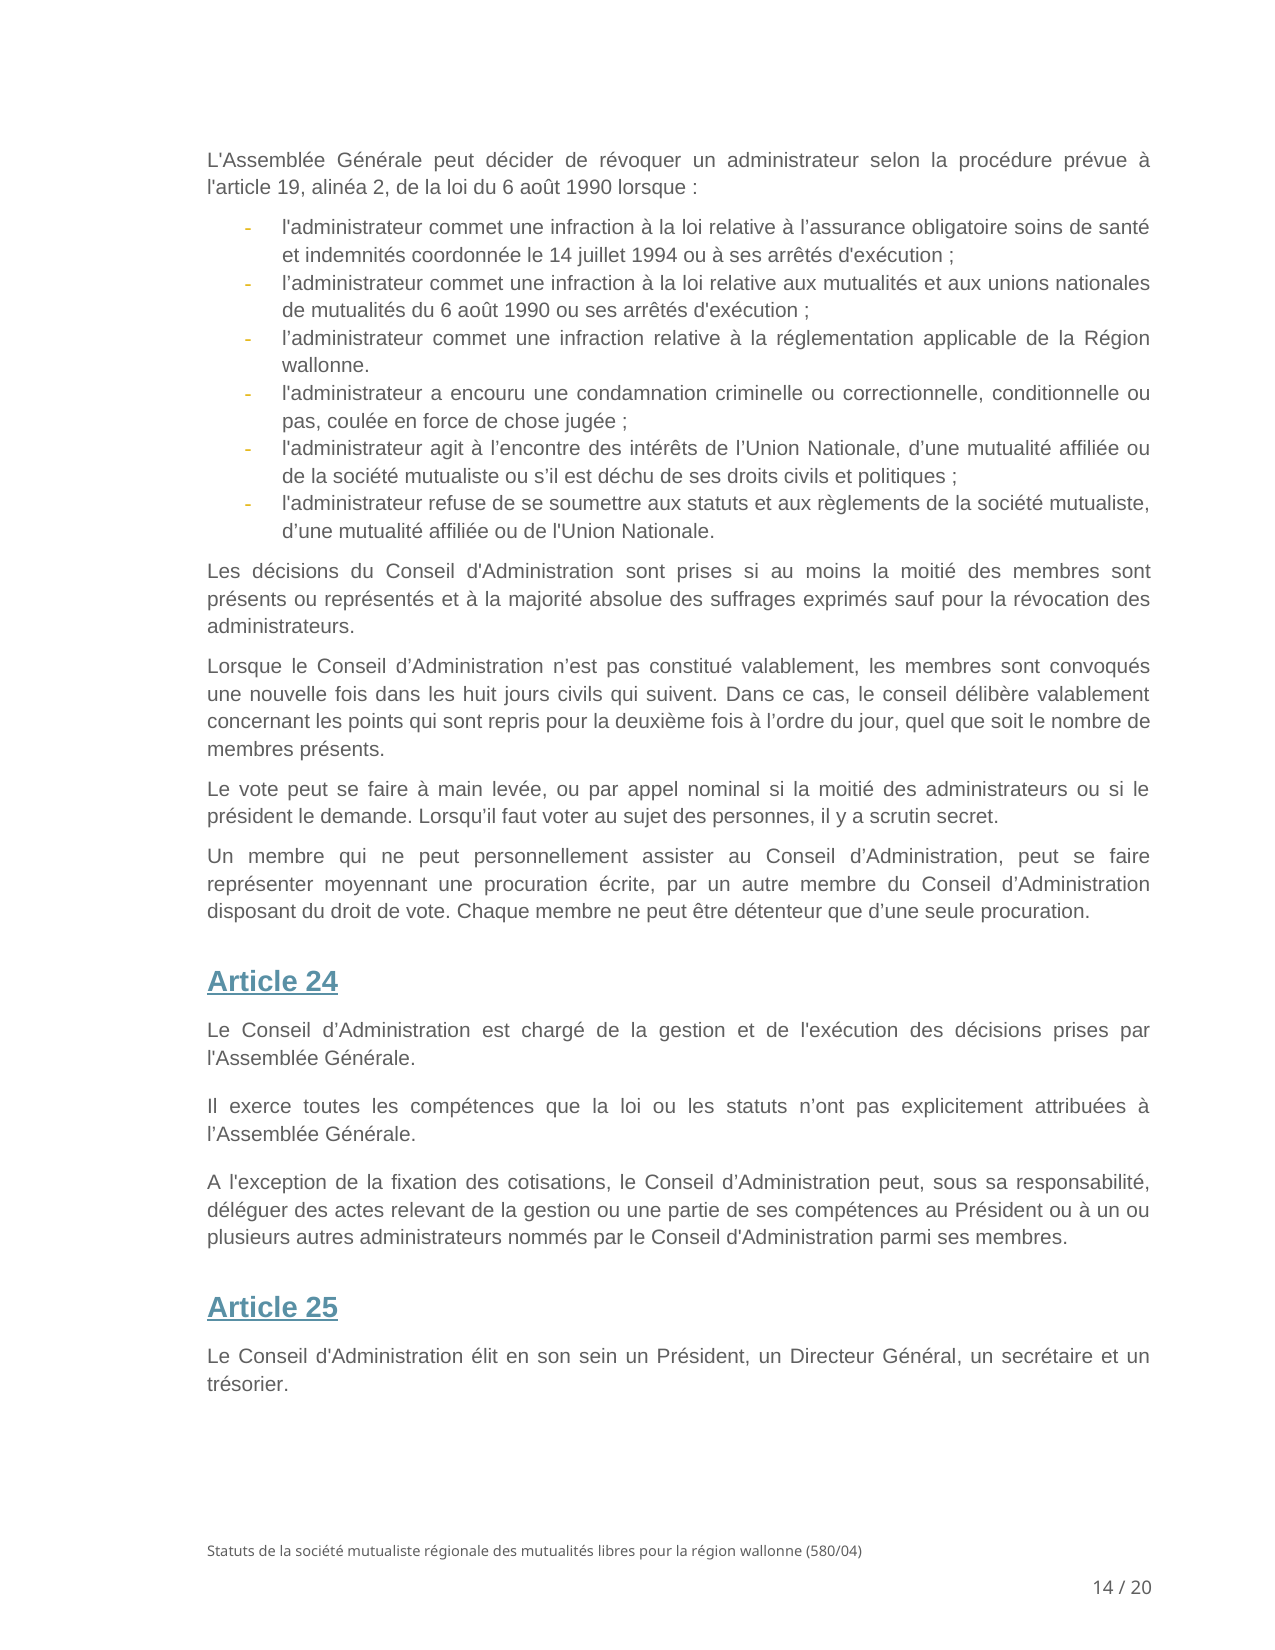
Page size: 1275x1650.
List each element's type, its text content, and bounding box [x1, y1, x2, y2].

text Le Conseil d’Administration est chargé de la gestion et de l'exécution des décisions prises par l'Assemblée Générale. [207, 1018, 1152, 1070]
list l'administrateur commet une infraction à la loi relative à l’assurance obligatoire soins de santé et indemnités coordonnée le 14 juillet 1994 ou à ses arrêtés d'exécution ; [244, 215, 1152, 267]
list l'administrateur agit à l’encontre des intérêts de l’Union Nationale, d’une mutualité affiliée ou de la société mutualiste ou s’il est déchu de ses droits civils et politiques ; [244, 436, 1152, 488]
list l'administrateur refuse de se soumettre aux statuts et aux règlements de la société mutualiste, d’une mutualité affiliée ou de l'Union Nationale. [244, 491, 1152, 543]
subtitle Article 25 [207, 1290, 1152, 1323]
subtitle Article 24 [207, 964, 1152, 997]
list l’administrateur commet une infraction à la loi relative aux mutualités et aux unions nationales de mutualités du 6 août 1990 ou ses arrêtés d'exécution ; [244, 270, 1152, 322]
text Le Conseil d'Administration élit en son sein un Président, un Directeur Général, un secrétaire et un trésorier. [207, 1344, 1152, 1396]
text Les décisions du Conseil d'Administration sont prises si au moins la moitié des membres sont présents ou représentés et à la majorité absolue des suffrages exprimés sauf pour la révocation des administrateurs. [207, 559, 1152, 638]
list l'administrateur a encouru une condamnation criminelle ou correctionnelle, conditionnelle ou pas, coulée en force de chose jugée ; [244, 381, 1152, 432]
list l’administrateur commet une infraction relative à la réglementation applicable de la Région wallonne. [244, 326, 1152, 377]
text Il exerce toutes les compétences que la loi ou les statuts n’ont pas explicitement attribuées à l’Assemblée Générale. [207, 1094, 1152, 1146]
text A l'exception de la fixation des cotisations, le Conseil d’Administration peut, sous sa responsabilité, déléguer des actes relevant de la gestion ou une partie de ses compétences au Président ou à un ou plusieurs autres administrateurs nommés par le Conseil d'Administration parmi ses membres. [207, 1170, 1152, 1249]
text L'Assemblée Générale peut décider de révoquer un administrateur selon la procédure prévue à l'article 19, alinéa 2, de la loi du 6 août 1990 lorsque : [207, 148, 1152, 199]
text Lorsque le Conseil d’Administration n’est pas constitué valablement, les membres sont convoqués une nouvelle fois dans les huit jours civils qui suivent. Dans ce cas, le conseil délibère valablement concernant les points qui sont repris pour la deuxième fois à l’ordre du jour, quel que soit le nombre de membres présents. [207, 654, 1152, 760]
text Le vote peut se faire à main levée, ou par appel nominal si la moitié des administrateurs ou si le président le demande. Lorsqu’il faut voter au sujet des personnes, il y a scrutin secret. [207, 776, 1152, 828]
text Un membre qui ne peut personnellement assister au Conseil d’Administration, peut se faire représenter moyennant une procuration écrite, par un autre membre du Conseil d’Administration disposant du droit de vote. Chaque membre ne peut être détenteur que d’une seule procuration. [207, 844, 1152, 923]
